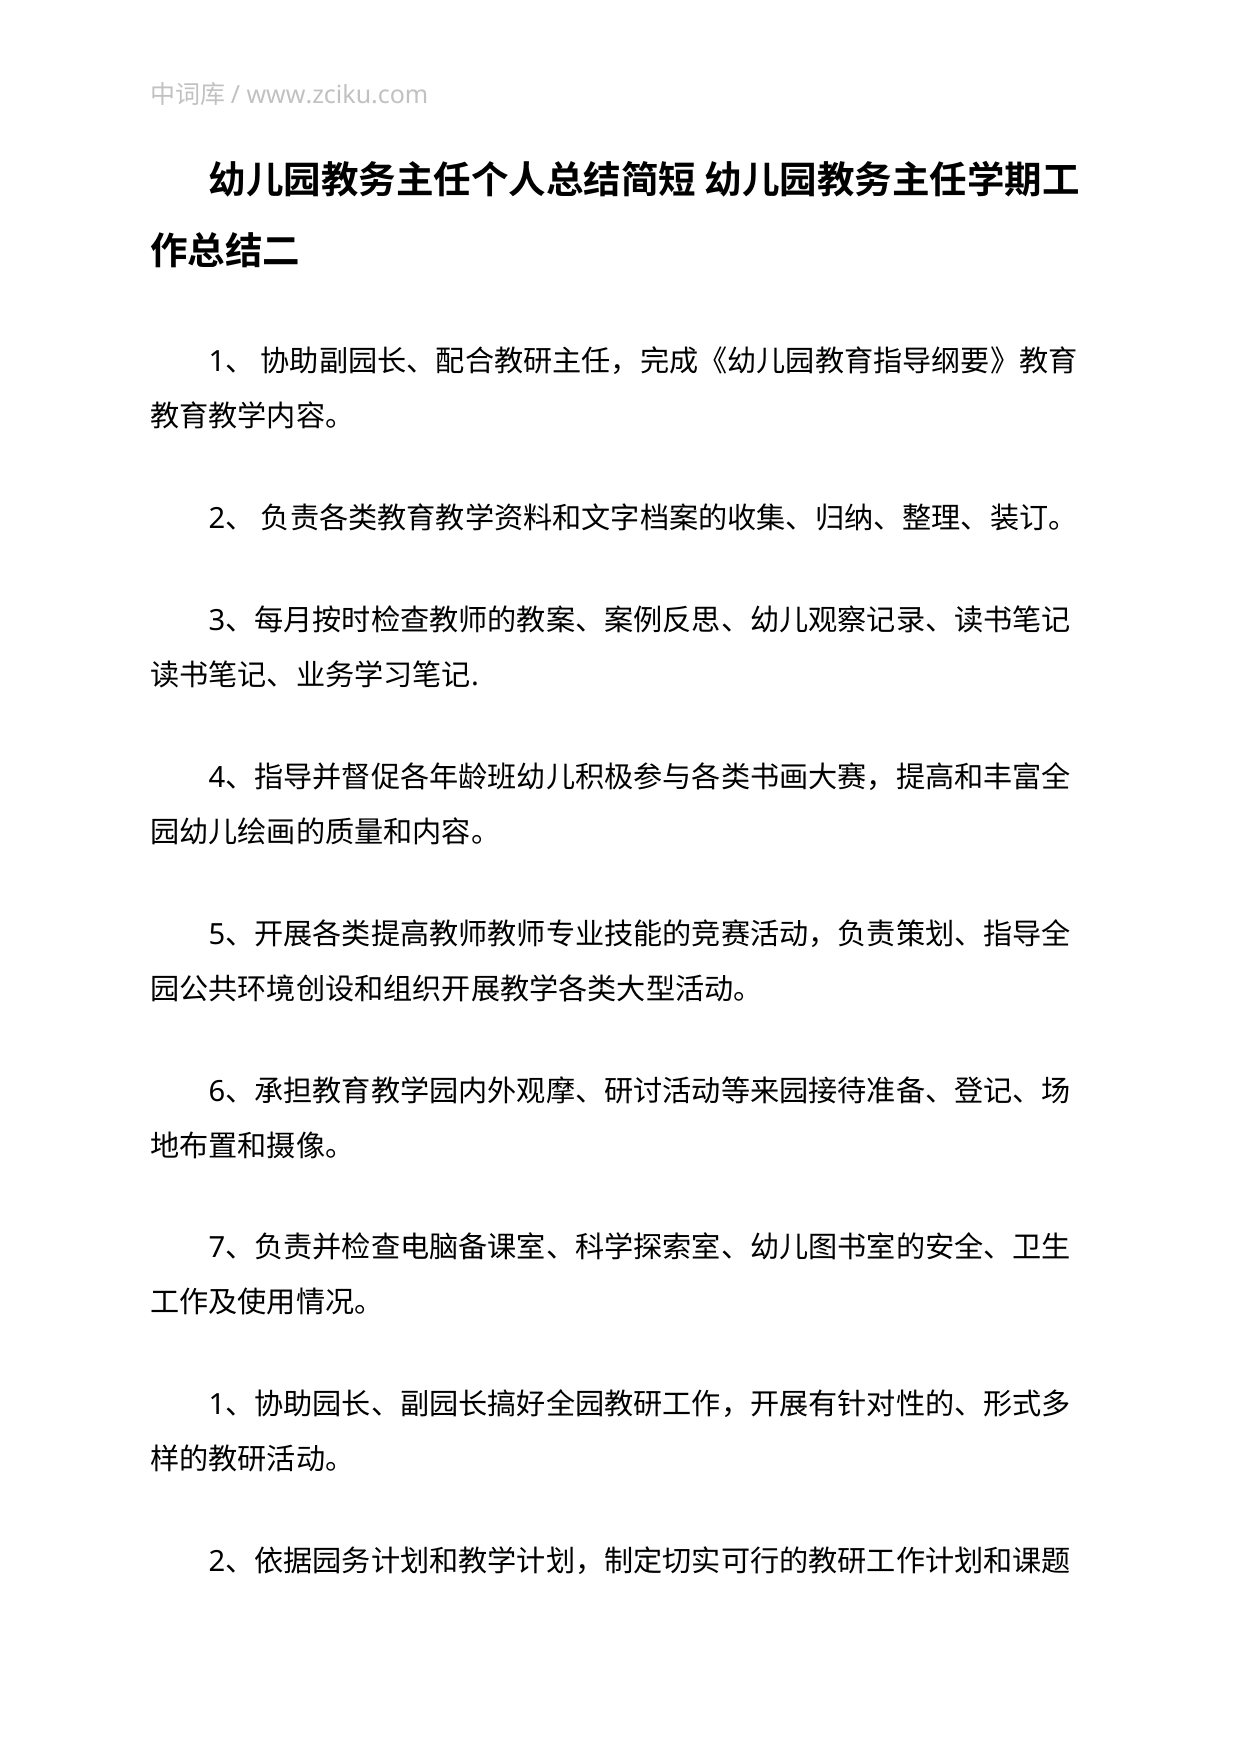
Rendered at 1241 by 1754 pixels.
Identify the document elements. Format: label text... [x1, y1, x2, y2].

text 3、每月按时检查教师的教案、案例反思、幼儿观察记录、读书笔记读书笔记、业务学习笔记. [150, 597, 1090, 694]
text 幼儿园教务主任个人总结简短 幼儿园教务主任学期工作总结二 [150, 150, 1090, 275]
text 1、协助园长、副园长搞好全园教研工作，开展有针对性的、形式多样的教研活动。 [150, 1381, 1090, 1478]
text 6、承担教育教学园内外观摩、研讨活动等来园接待准备、登记、场地布置和摄像。 [150, 1067, 1090, 1164]
text 4、指导并督促各年龄班幼儿积极参与各类书画大赛，提高和丰富全园幼儿绘画的质量和内容。 [150, 754, 1090, 851]
text 2、 负责各类教育教学资料和文字档案的收集、归纳、整理、装订。 [150, 495, 1090, 537]
text 7、负责并检查电脑备课室、科学探索室、幼儿图书室的安全、卫生工作及使用情况。 [150, 1224, 1090, 1321]
text 1、 协助副园长、配合教研主任，完成《幼儿园教育指导纲要》教育教育教学内容。 [150, 338, 1090, 435]
text 5、开展各类提高教师教师专业技能的竞赛活动，负责策划、指导全园公共环境创设和组织开展教学各类大型活动。 [150, 910, 1090, 1008]
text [150, 1537, 1090, 1580]
